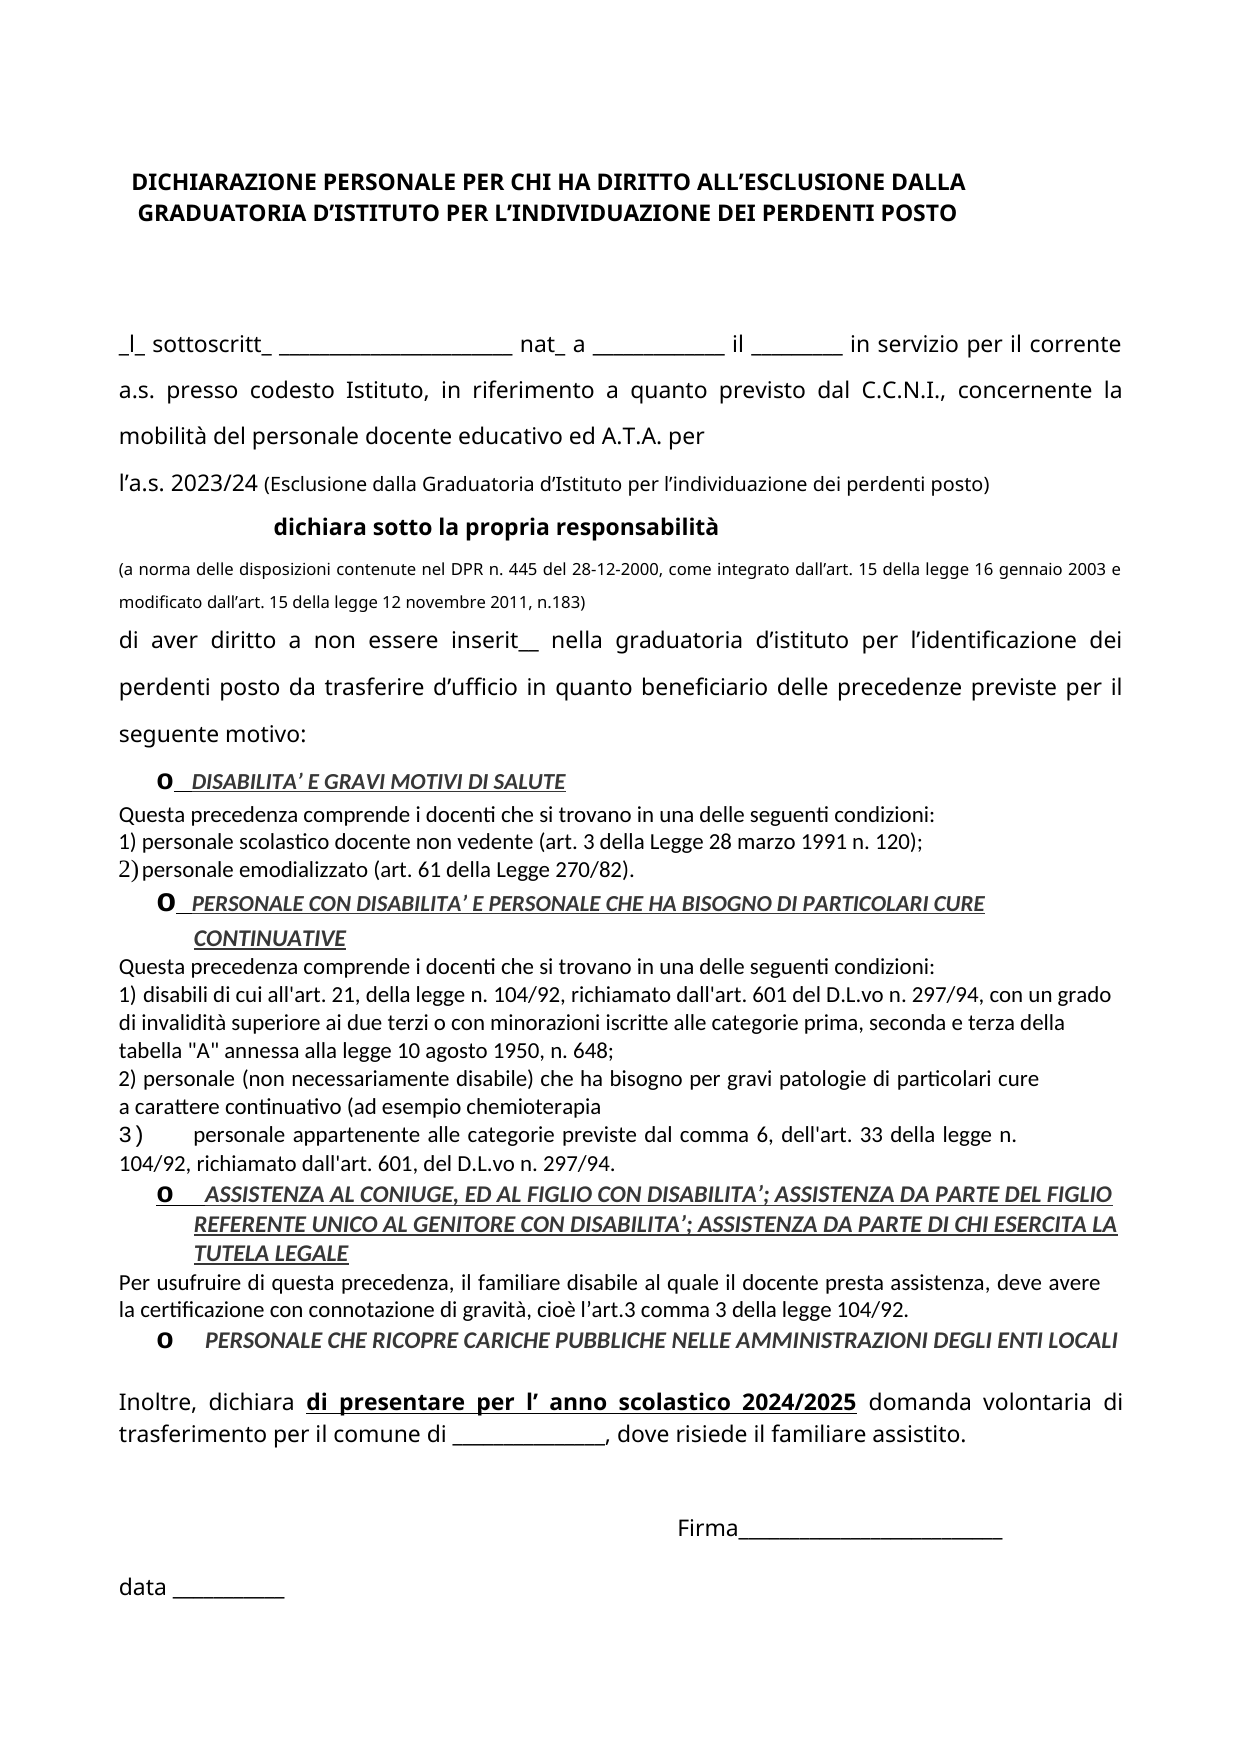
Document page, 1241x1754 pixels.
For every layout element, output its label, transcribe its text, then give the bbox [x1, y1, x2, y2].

text TUTELA LEGALE [194, 1238, 1123, 1268]
text o ASSISTENZA AL CONIUGE, ED AL FIGLIO CON DISABILITA’; ASSISTENZA DA PARTE DEL FIGLIO [156, 1178, 1123, 1209]
text data ___________ [119, 1571, 1123, 1602]
text REFERENTE UNICO AL GENITORE CON DISABILITA’; ASSISTENZA DA PARTE DI CHI ESERCITA LA [194, 1209, 1123, 1238]
text dichiara sotto la propria responsabilità [119, 511, 1123, 542]
list personale emodializzato (art. 61 della Legge 270/82). [118, 855, 1123, 883]
list personale appartenente alle categorie previste dal comma 6, dell'art. 33 della legge n. 104/92, richiamato dall'art. 601, del D.L.vo n. 297/94. [118, 1120, 1019, 1178]
text CONTINUATIVE [194, 923, 1123, 952]
list personale scolastico docente non vedente (art. 3 della Legge 28 marzo 1991 n. 120); [118, 828, 1123, 855]
text _l_ sottoscritt_ _______________________ nat_ a _____________ il _________ in servizio per il corrente a.s. presso codesto Istituto, in riferimento a quanto previsto dal C.C.N.I., concernente la mobilità del personale docente educativo ed A.T.A. per [119, 328, 1123, 451]
text di aver diritto a non essere inserit__ nella graduatoria d’istituto per l’identificazione dei perdenti posto da trasferire d’ufficio in quanto beneficiario delle precedenze previste per il seguente motivo: [119, 624, 1123, 749]
text Questa precedenza comprende i docenti che si trovano in una delle seguenti condizioni: [119, 952, 1123, 980]
text o DISABILITA’ E GRAVI MOTIVI DI SALUTE [156, 765, 1123, 798]
list disabili di cui all'art. 21, della legge n. 104/92, richiamato dall'art. 601 del D.L.vo n. 297/94, con un grado di invalidità superiore ai due terzi o con minorazioni iscritte alle categorie prima, seconda e terza della tabella "A" annessa alla legge 10 agosto 1950, n. 648; [118, 980, 1113, 1064]
list personale (non necessariamente disabile) che ha bisogno per gravi patologie di particolari cure a carattere continuativo (ad esempio chemioterapia [118, 1064, 1040, 1120]
text (a norma delle disposizioni contenute nel DPR n. 445 del 28-12-2000, come integrato dall’art. 15 della legge 16 gennaio 2003 e modificato dall’art. 15 della legge 12 novembre 2011, n.183) [119, 557, 1123, 613]
text Firma__________________________ [677, 1512, 1123, 1543]
text o PERSONALE CON DISABILITA’ E PERSONALE CHE HA BISOGNO DI PARTICOLARI CURE [156, 884, 1123, 921]
text l’a.s. 2023/24 (Esclusione dalla Graduatoria d’Istituto per l’individuazione dei perdenti posto) [119, 467, 1123, 498]
text Inoltre, dichiara di presentare per l’ anno scolastico 2024/2025 domanda volontaria di trasferimento per il comune di _______________, dove risiede il familiare assistito. [119, 1386, 1123, 1449]
text o PERSONALE CHE RICOPRE CARICHE PUBBLICHE NELLE AMMINISTRAZIONI DEGLI ENTI LOCALI [156, 1324, 1123, 1355]
text DICHIARAZIONE PERSONALE PER CHI HA DIRITTO ALL’ESCLUSIONE DALLA [131, 166, 1123, 197]
text Per usufruire di questa precedenza, il familiare disabile al quale il docente presta assistenza, deve avere la certificazione con connotazione di gravità, cioè l’art.3 comma 3 della legge 104/92. [119, 1268, 1103, 1324]
text GRADUATORIA D’ISTITUTO PER L’INDIVIDUAZIONE DEI PERDENTI POSTO [137, 197, 1123, 228]
text Questa precedenza comprende i docenti che si trovano in una delle seguenti condizioni: [119, 800, 1123, 828]
